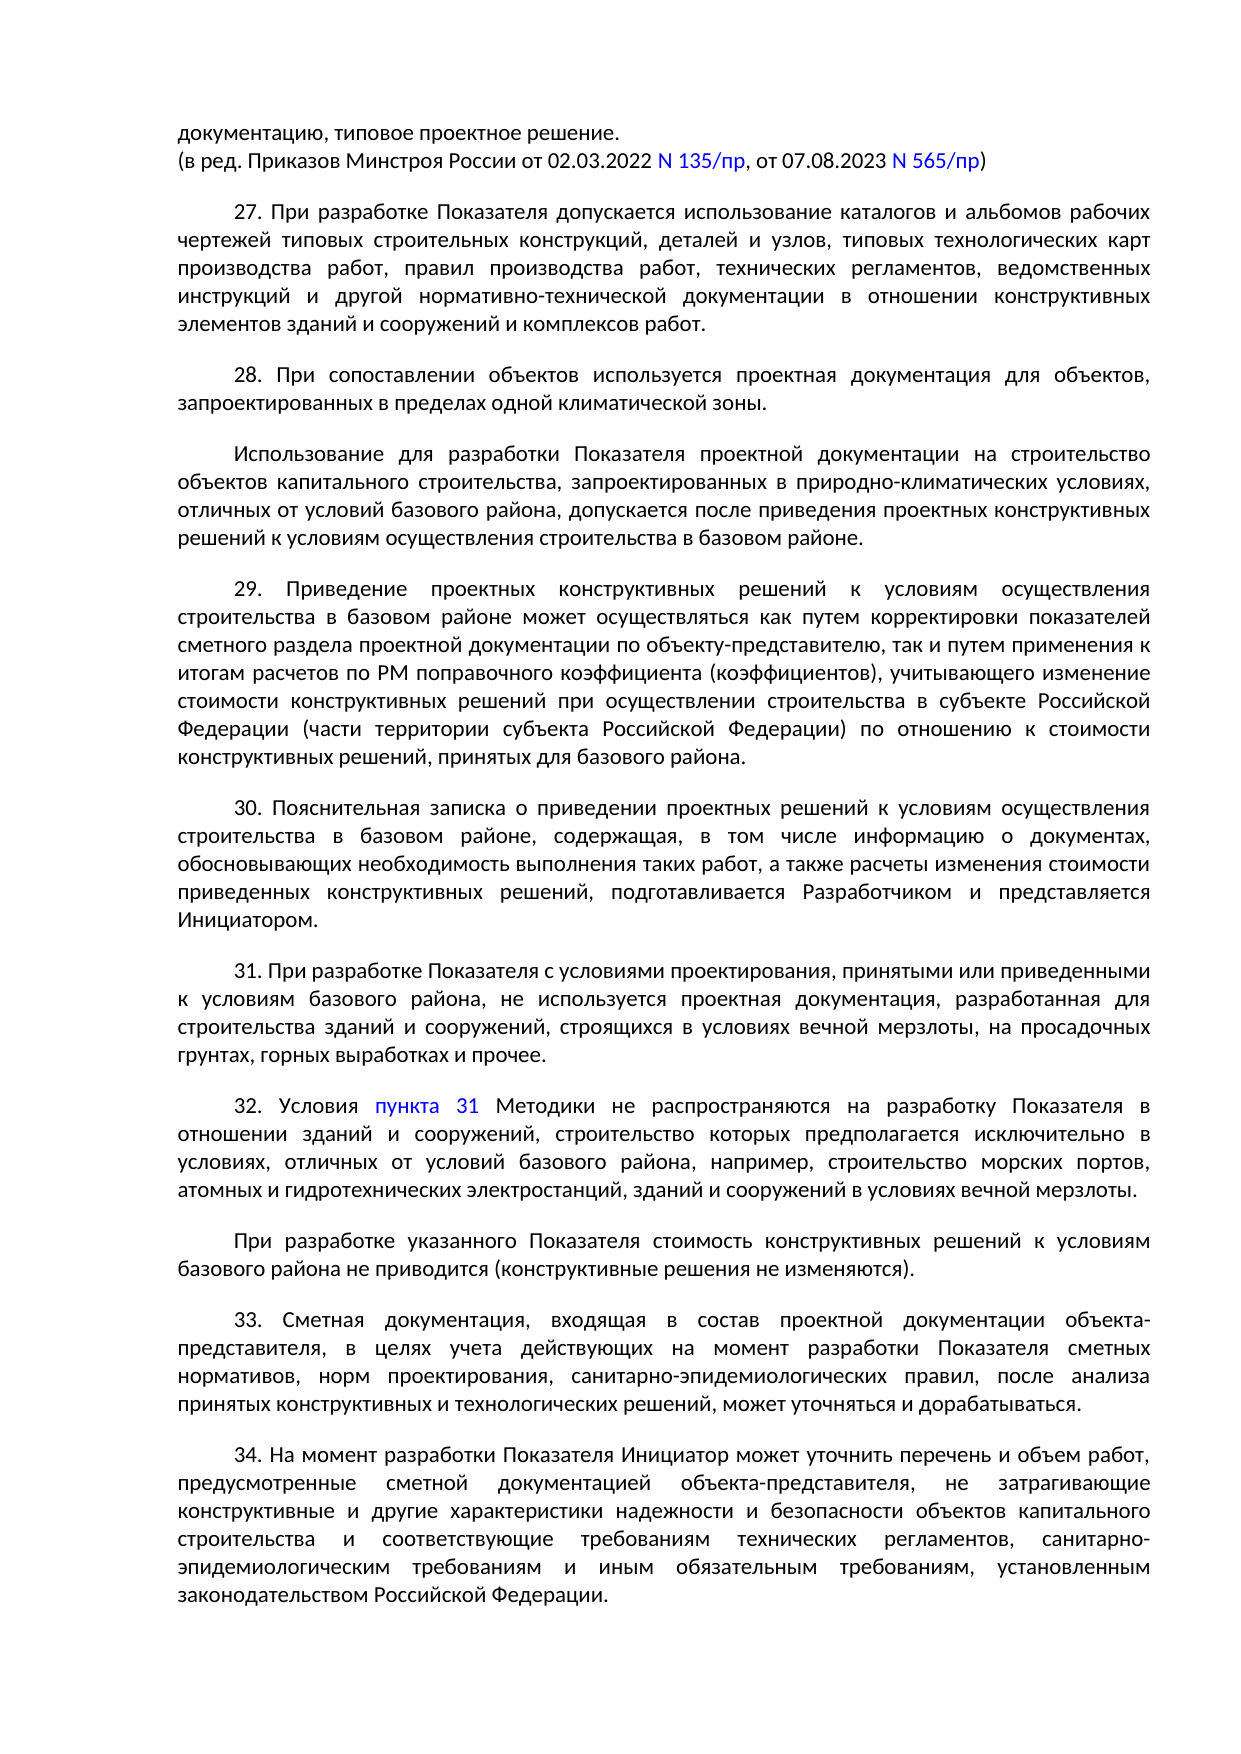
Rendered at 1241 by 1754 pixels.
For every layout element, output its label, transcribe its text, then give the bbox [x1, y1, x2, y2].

text Использование для разработки Показателя проектной документации на строительство объектов капитального строительства, запроектированных в природно-климатических условиях, отличных от условий базового района, допускается после приведения проектных конструктивных решений к условиям осуществления строительства в базовом районе. [177, 439, 1152, 551]
text 27. При разработке Показателя допускается использование каталогов и альбомов рабочих чертежей типовых строительных конструкций, деталей и узлов, типовых технологических карт производства работ, правил производства работ, технических регламентов, ведомственных инструкций и другой нормативно-технической документации в отношении конструктивных элементов зданий и сооружений и комплексов работ. [177, 197, 1152, 337]
text (в ред. Приказов Минстроя России от 02.03.2022 N 135/пр, от 07.08.2023 N 565/пр) [177, 146, 1152, 174]
text При разработке указанного Показателя стоимость конструктивных решений к условиям базового района не приводится (конструктивные решения не изменяются). [177, 1226, 1152, 1282]
text 31. При разработке Показателя с условиями проектирования, принятыми или приведенными к условиям базового района, не используется проектная документация, разработанная для строительства зданий и сооружений, строящихся в условиях вечной мерзлоты, на просадочных грунтах, горных выработках и прочее. [177, 956, 1152, 1068]
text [177, 118, 1152, 146]
text 28. При сопоставлении объектов используется проектная документация для объектов, запроектированных в пределах одной климатической зоны. [177, 360, 1152, 416]
text 29. Приведение проектных конструктивных решений к условиям осуществления строительства в базовом районе может осуществляться как путем корректировки показателей сметного раздела проектной документации по объекту-представителю, так и путем применения к итогам расчетов по РМ поправочного коэффициента (коэффициентов), учитывающего изменение стоимости конструктивных решений при осуществлении строительства в субъекте Российской Федерации (части территории субъекта Российской Федерации) по отношению к стоимости конструктивных решений, принятых для базового района. [177, 574, 1152, 770]
text 32. Условия пункта 31 Методики не распространяются на разработку Показателя в отношении зданий и сооружений, строительство которых предполагается исключительно в условиях, отличных от условий базового района, например, строительство морских портов, атомных и гидротехнических электростанций, зданий и сооружений в условиях вечной мерзлоты. [177, 1091, 1152, 1203]
text 34. На момент разработки Показателя Инициатор может уточнить перечень и объем работ, предусмотренные сметной документацией объекта-представителя, не затрагивающие конструктивные и другие характеристики надежности и безопасности объектов капитального строительства и соответствующие требованиям технических регламентов, санитарно-эпидемиологическим требованиям и иным обязательным требованиям, установленным законодательством Российской Федерации. [177, 1440, 1152, 1608]
text 33. Сметная документация, входящая в состав проектной документации объекта-представителя, в целях учета действующих на момент разработки Показателя сметных нормативов, норм проектирования, санитарно-эпидемиологических правил, после анализа принятых конструктивных и технологических решений, может уточняться и дорабатываться. [177, 1305, 1152, 1417]
text 30. Пояснительная записка о приведении проектных решений к условиям осуществления строительства в базовом районе, содержащая, в том числе информацию о документах, обосновывающих необходимость выполнения таких работ, а также расчеты изменения стоимости приведенных конструктивных решений, подготавливается Разработчиком и представляется Инициатором. [177, 793, 1152, 933]
